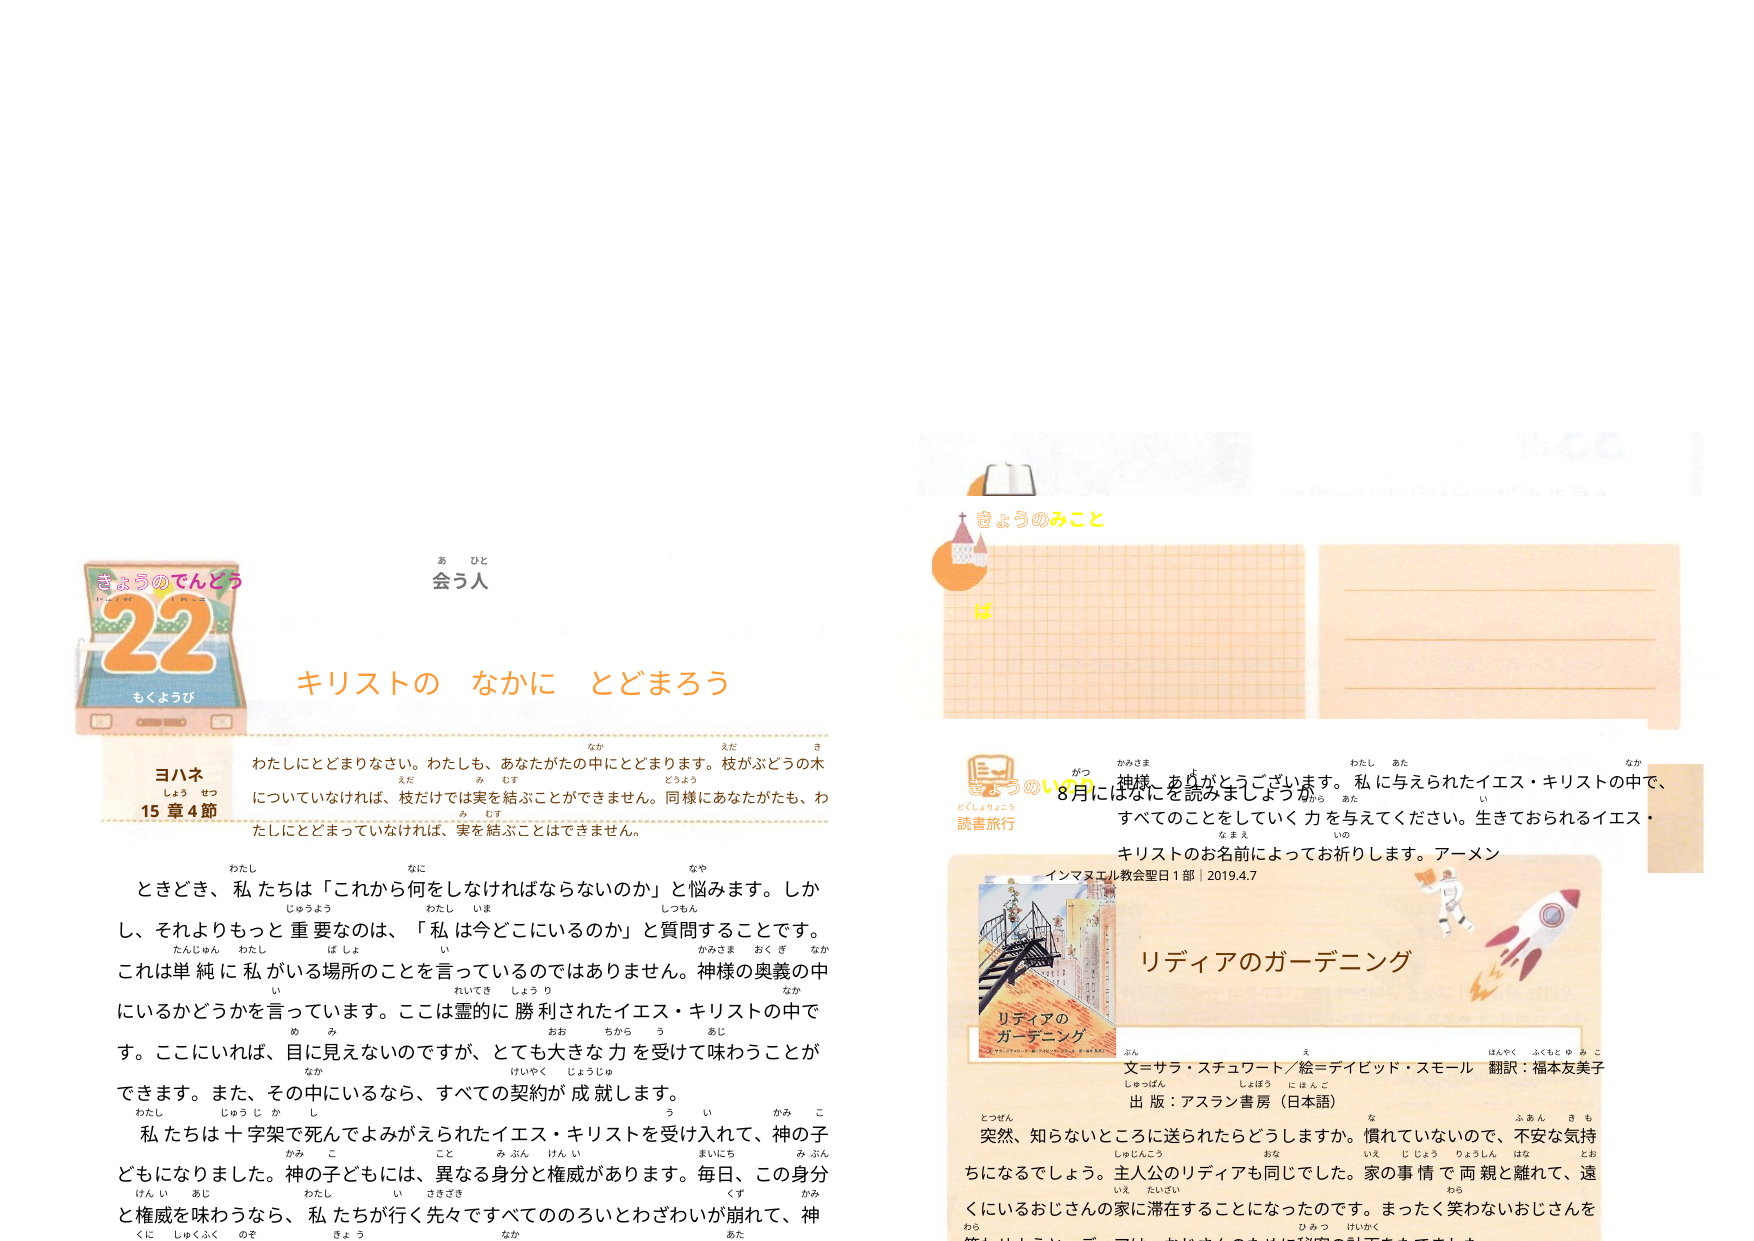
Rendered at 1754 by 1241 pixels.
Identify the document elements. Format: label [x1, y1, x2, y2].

picture [50, 551, 829, 842]
picture [898, 432, 1735, 1241]
